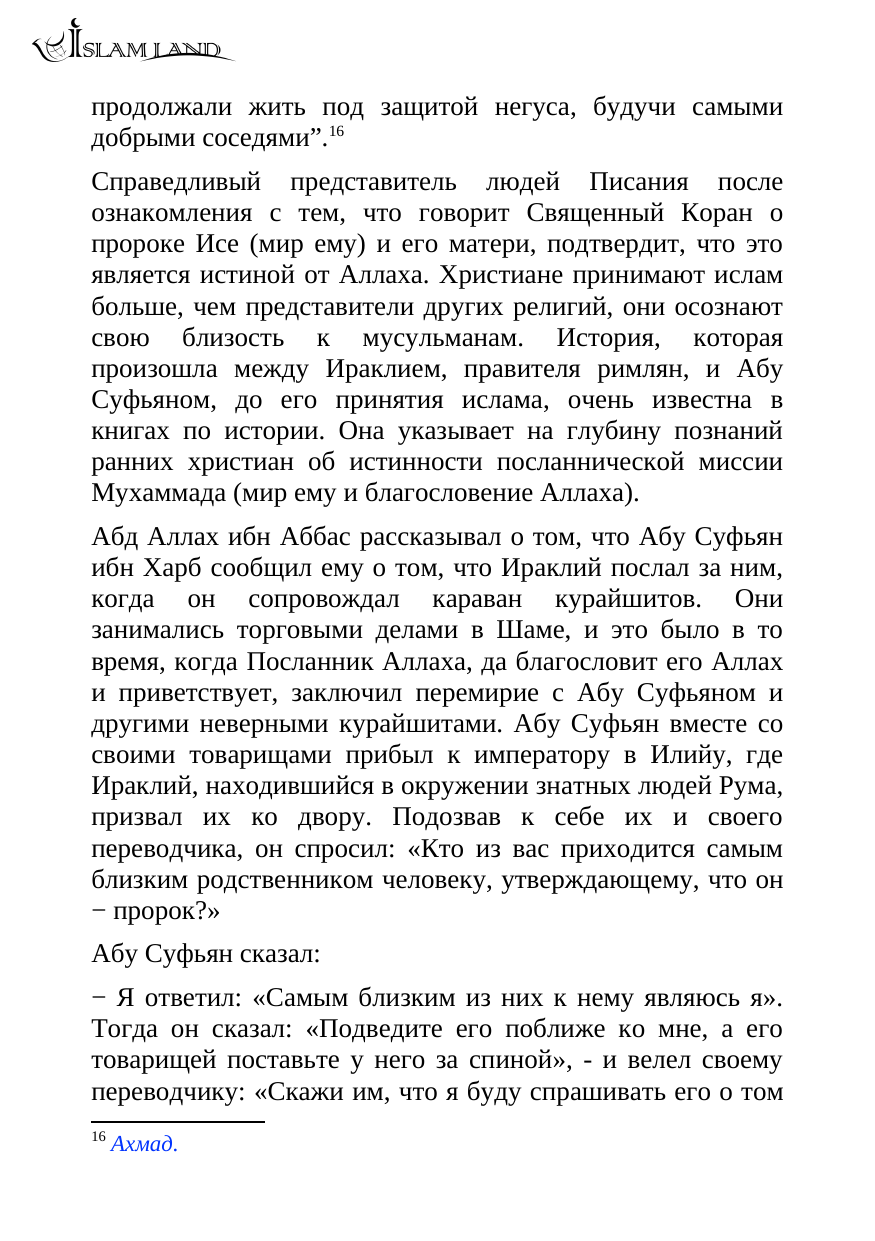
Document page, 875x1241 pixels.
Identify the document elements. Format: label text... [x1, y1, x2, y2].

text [91, 90, 784, 153]
text Абу Cуфьян сказал: [91, 938, 784, 969]
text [91, 981, 784, 1106]
picture [31, 18, 237, 62]
text Справедливый представитель людей Писания после ознакомления с тем, что говорит Священный Коран о пророке Исе (мир ему) и его матери, подтвердит, что это является истиной от Аллаха. Христиане принимают ислам больше, чем представители других религий, они осознают свою близость к мусульманам. История, которая произошла между Ираклием, правителя римлян, и Абу Суфьяном, до его принятия ислама, очень известна в книгах по истории. Она указывает на глубину познаний ранних христиан об истинности посланнической миссии Мухаммада (мир ему и благословение Аллаха). [91, 165, 784, 508]
text Абд Аллах ибн Аббас рассказывал о том, что Абу Суфьян ибн Харб сообщил ему о том, что Ираклий послал за ним, когда он сопровождал караван курайшитов. Они занимались торговыми делами в Шаме, и это было в то время, когда Посланник Аллаха, да благословит его Аллах и приветствует, заключил перемирие с Абу Суфьяном и другими неверными курайшитами. Абу Суфьян вместе со своими товарищами прибыл к императору в Илийу, где Ираклий, находившийся в окружении знатных людей Рума, призвал их ко двору. Подозвав к себе их и своего переводчика, он спросил: «Кто из вас приходится самым близким родственником человеку, утверждающему, что он − пророк?» [91, 520, 784, 925]
